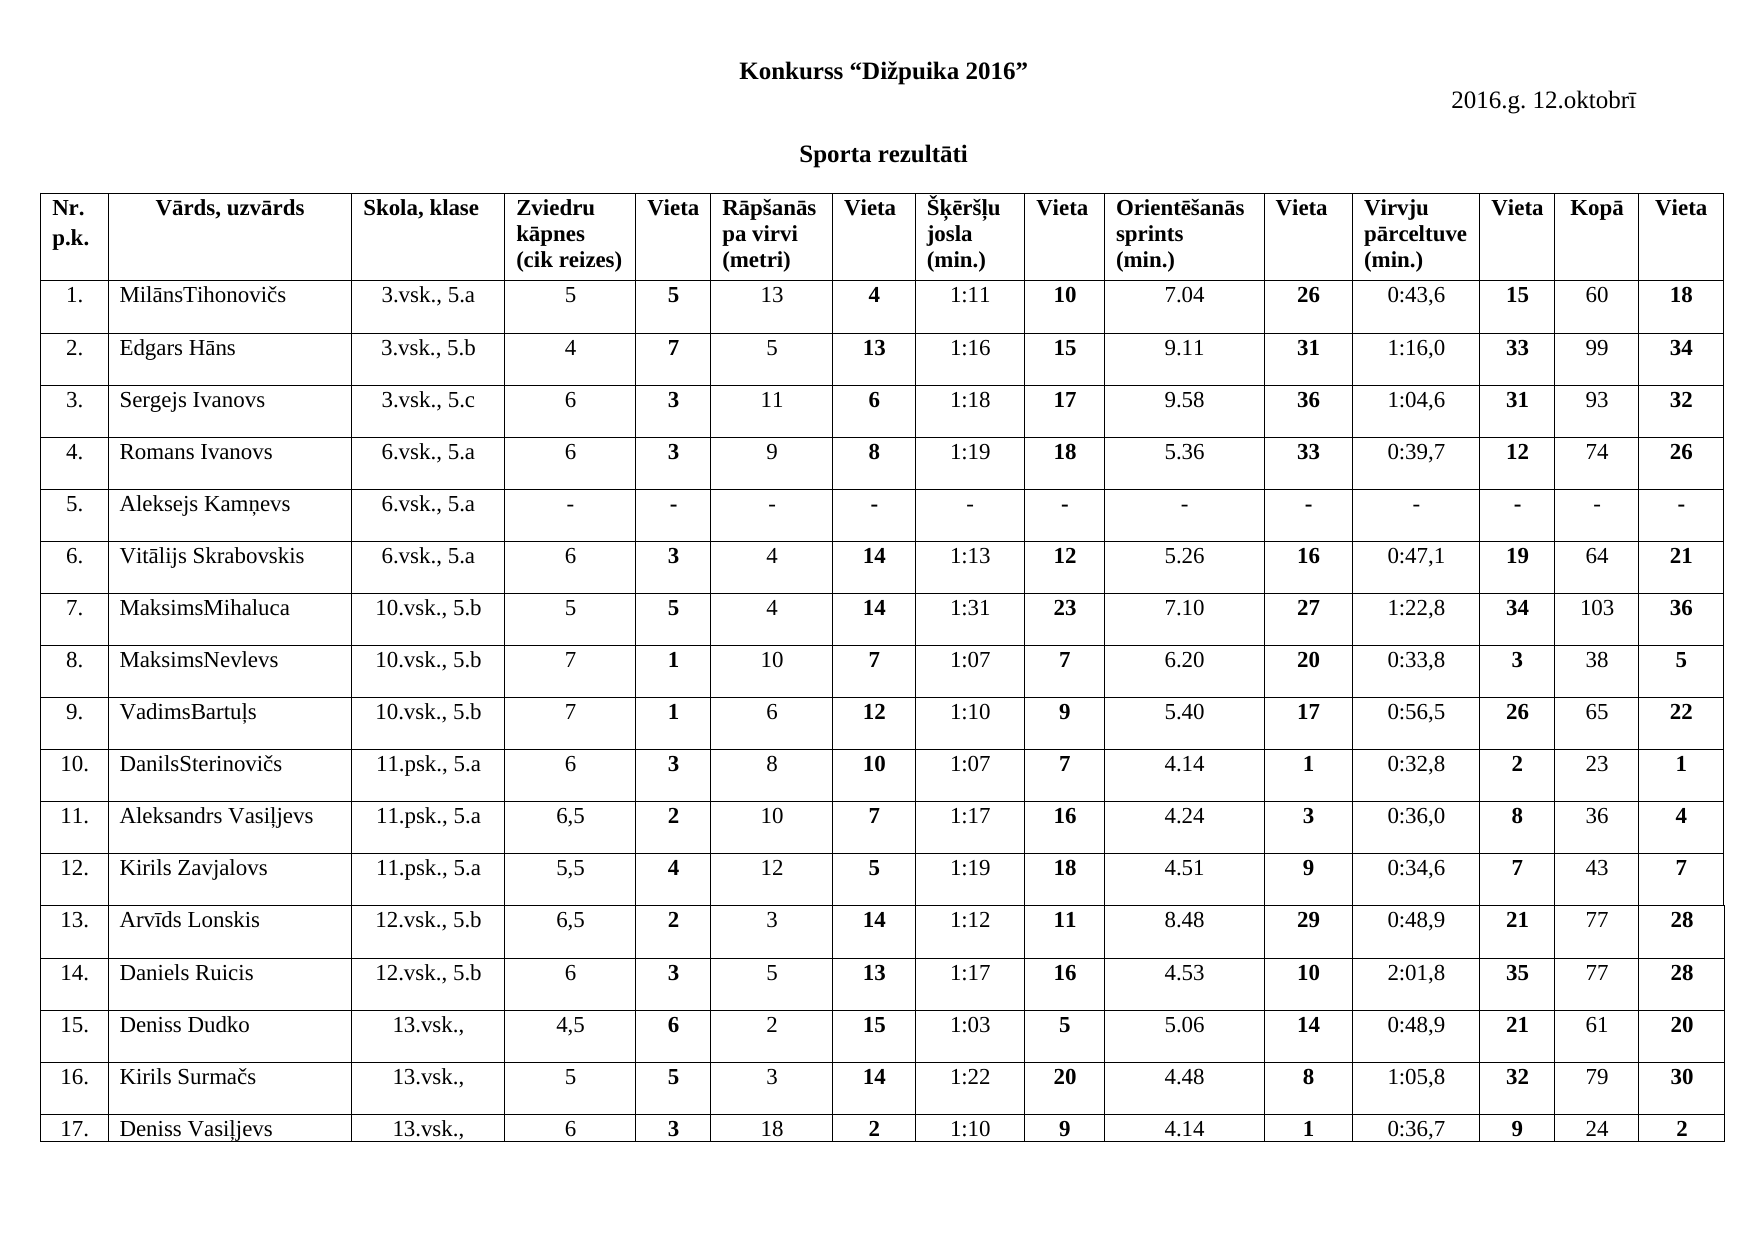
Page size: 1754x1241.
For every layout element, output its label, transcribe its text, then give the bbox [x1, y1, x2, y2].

table_cell 74 [1555, 438, 1638, 489]
table_cell 4.14 [1105, 1115, 1264, 1141]
table_header Vieta [636, 194, 710, 280]
table_cell Deniss Dudko [109, 1011, 351, 1062]
table_cell 10 [833, 750, 915, 801]
table_cell 6,5 [505, 802, 635, 853]
table_cell 36 [1639, 594, 1723, 645]
table_cell 0:48,9 [1353, 1011, 1479, 1062]
table_cell 0:47,1 [1353, 542, 1479, 593]
table_cell 14 [833, 594, 915, 645]
table_cell 0:34,6 [1353, 854, 1479, 905]
table_cell 11.psk., 5.a [352, 750, 504, 801]
table_cell 26 [1480, 698, 1554, 749]
title Konkurss “Dižpuika 2016” [131, 56, 1636, 85]
table_cell 1:04,6 [1353, 386, 1479, 437]
table_cell 1:19 [916, 854, 1024, 905]
text Sporta rezultāti [131, 139, 1636, 168]
table_cell - [711, 490, 832, 541]
table_cell - [916, 490, 1024, 541]
table_cell 9 [1265, 854, 1352, 905]
table_cell 17 [1025, 386, 1104, 437]
table_cell 31 [1480, 386, 1554, 437]
table_cell 4,5 [505, 1011, 635, 1062]
table_cell 23 [1555, 750, 1638, 801]
table_cell 8 [711, 750, 832, 801]
table_cell 2 [833, 1115, 915, 1141]
table_cell 9. [41, 698, 108, 749]
table_cell 2. [41, 334, 108, 384]
table_cell 5 [636, 281, 710, 332]
table_cell 10.vsk., 5.b [352, 594, 504, 645]
table_cell 5 [636, 594, 710, 645]
table_cell 11.psk., 5.a [352, 802, 504, 853]
table_cell 7. [41, 594, 108, 645]
table_cell - [833, 490, 915, 541]
table_header Vieta [833, 194, 915, 280]
table_cell 12.vsk., 5.b [352, 959, 504, 1009]
table_cell 64 [1555, 542, 1638, 593]
table_cell 21 [1480, 1011, 1554, 1062]
table_cell 9 [1025, 698, 1104, 749]
table_cell 12 [1025, 542, 1104, 593]
table_cell 3 [1480, 646, 1554, 697]
table_cell 5.26 [1105, 542, 1264, 593]
table_cell 1:12 [916, 906, 1024, 957]
table_cell 13 [711, 281, 832, 332]
table_cell 1:13 [916, 542, 1024, 593]
table_cell 12.vsk., 5.b [352, 906, 504, 957]
table_cell VadimsBartuļs [109, 698, 351, 749]
table_cell 5 [1639, 646, 1723, 697]
table_cell 6 [711, 698, 832, 749]
table_cell 5 [711, 334, 832, 384]
table_cell 7 [636, 334, 710, 384]
table_cell 4. [41, 438, 108, 489]
table_cell 77 [1555, 906, 1638, 957]
table_cell 3 [711, 906, 832, 957]
table_cell 9.11 [1105, 334, 1264, 384]
table_cell 7 [1025, 750, 1104, 801]
table_cell 36 [1555, 802, 1638, 853]
table_cell 8.48 [1105, 906, 1264, 957]
table_cell 4 [1639, 802, 1723, 853]
table_cell 6 [636, 1011, 710, 1062]
table_cell 1 [1265, 750, 1352, 801]
table_cell 0:33,8 [1353, 646, 1479, 697]
table_cell 93 [1555, 386, 1638, 437]
table_cell 3 [636, 750, 710, 801]
table_cell 0:32,8 [1353, 750, 1479, 801]
table_cell - [1353, 490, 1479, 541]
table_cell 1:16,0 [1353, 334, 1479, 384]
table_cell 6. [41, 542, 108, 593]
table_cell 1 [636, 698, 710, 749]
table_cell 5.06 [1105, 1011, 1264, 1062]
table_cell 33 [1480, 334, 1554, 384]
table_cell 2 [636, 802, 710, 853]
table_cell 12 [1480, 438, 1554, 489]
table_cell 13 [833, 334, 915, 384]
table_cell 16 [1025, 959, 1104, 1009]
table_cell 6 [505, 542, 635, 593]
table_header Orientēšanās sprints (min.) [1105, 194, 1264, 280]
table_cell 1:22,8 [1353, 594, 1479, 645]
table_cell 3 [636, 959, 710, 1009]
text 2016.g. 12.oktobrī [131, 85, 1636, 114]
table_cell 28 [1639, 959, 1724, 1009]
table_header Zviedru kāpnes (cik reizes) [505, 194, 635, 280]
table_cell 13 [833, 959, 915, 1009]
table_cell 0:36,7 [1353, 1115, 1479, 1141]
table_header Vārds, uzvārds [109, 194, 351, 280]
table_cell Vitālijs Skrabovskis [109, 542, 351, 593]
table_cell 3. [41, 386, 108, 437]
table_cell 60 [1555, 281, 1638, 332]
table_cell 33 [1265, 438, 1352, 489]
table_cell 32 [1639, 386, 1723, 437]
table_cell 13.vsk., [352, 1115, 504, 1141]
table_cell 8 [833, 438, 915, 489]
table_cell 15 [1025, 334, 1104, 384]
table_cell MilānsTihonovičs [109, 281, 351, 332]
table_cell - [1639, 490, 1723, 541]
table_cell 6.vsk., 5.a [352, 490, 504, 541]
table_cell 7 [1480, 854, 1554, 905]
table_cell 7 [1025, 646, 1104, 697]
table_cell 4 [505, 334, 635, 384]
table_cell 38 [1555, 646, 1638, 697]
table_cell 34 [1480, 594, 1554, 645]
table_cell 16 [1025, 802, 1104, 853]
table_cell 3 [711, 1063, 832, 1114]
table_cell 3 [1265, 802, 1352, 853]
table_cell 14 [833, 1063, 915, 1114]
table_cell 23 [1025, 594, 1104, 645]
table_cell 99 [1555, 334, 1638, 384]
table_cell - [636, 490, 710, 541]
table_cell 6 [505, 750, 635, 801]
table_cell 26 [1265, 281, 1352, 332]
table_cell 20 [1025, 1063, 1104, 1114]
table_cell 36 [1265, 386, 1352, 437]
table_cell 13.vsk., [352, 1063, 504, 1114]
table_cell 5,5 [505, 854, 635, 905]
table_cell 3.vsk., 5.c [352, 386, 504, 437]
table_cell Kirils Zavjalovs [109, 854, 351, 905]
table_cell 1:31 [916, 594, 1024, 645]
table_cell Romans Ivanovs [109, 438, 351, 489]
table_cell 14 [833, 542, 915, 593]
table_cell 4.48 [1105, 1063, 1264, 1114]
table_cell 11 [1025, 906, 1104, 957]
table_cell 8 [1480, 802, 1554, 853]
table_cell MaksimsNevlevs [109, 646, 351, 697]
table_cell 6.vsk., 5.a [352, 542, 504, 593]
table_cell 1 [636, 646, 710, 697]
table_cell 14 [1265, 1011, 1352, 1062]
table_cell 1:11 [916, 281, 1024, 332]
table_cell Arvīds Lonskis [109, 906, 351, 957]
table_cell - [1265, 490, 1352, 541]
table_cell 77 [1555, 959, 1638, 1009]
table_cell 34 [1639, 334, 1723, 384]
table_cell 3 [636, 438, 710, 489]
table_cell 6 [505, 959, 635, 1009]
table_cell 4.24 [1105, 802, 1264, 853]
table_cell 2 [711, 1011, 832, 1062]
table_cell 11. [41, 802, 108, 853]
table_cell 18 [1025, 854, 1104, 905]
table_cell 5 [711, 959, 832, 1009]
table_cell 0:48,9 [1353, 906, 1479, 957]
table_cell 29 [1265, 906, 1352, 957]
table_cell 4 [711, 594, 832, 645]
table_cell 12 [833, 698, 915, 749]
table_cell 1. [41, 281, 108, 332]
table_cell 0:56,5 [1353, 698, 1479, 749]
table_cell 8 [1265, 1063, 1352, 1114]
table_cell 26 [1639, 438, 1723, 489]
table_cell 7 [833, 646, 915, 697]
table_cell 1 [1265, 1115, 1352, 1141]
table_cell 1:16 [916, 334, 1024, 384]
table_header Rāpšanās pa virvi (metri) [711, 194, 832, 280]
table_cell 5 [505, 1063, 635, 1114]
table_cell 5.40 [1105, 698, 1264, 749]
table_cell - [505, 490, 635, 541]
table_cell 1:07 [916, 750, 1024, 801]
table_header Kopā [1555, 194, 1638, 280]
table_header Skola, klase [352, 194, 504, 280]
table_cell 22 [1639, 698, 1723, 749]
table_cell 35 [1480, 959, 1554, 1009]
table_cell 4.53 [1105, 959, 1264, 1009]
table_cell 17 [1265, 698, 1352, 749]
table_cell 79 [1555, 1063, 1638, 1114]
table_cell 24 [1555, 1115, 1638, 1141]
table_cell 4 [833, 281, 915, 332]
table_cell 32 [1480, 1063, 1554, 1114]
table_cell 5.36 [1105, 438, 1264, 489]
table_cell DanilsSterinovičs [109, 750, 351, 801]
table_cell 5 [505, 594, 635, 645]
table_cell 10.vsk., 5.b [352, 698, 504, 749]
table_cell 19 [1480, 542, 1554, 593]
table_cell Sergejs Ivanovs [109, 386, 351, 437]
table_cell 3 [636, 1115, 710, 1141]
table_cell - [1025, 490, 1104, 541]
table_cell Edgars Hāns [109, 334, 351, 384]
table_cell 15 [1480, 281, 1554, 332]
table_cell 30 [1639, 1063, 1724, 1114]
table_cell Kirils Surmačs [109, 1063, 351, 1114]
table_cell 21 [1480, 906, 1554, 957]
table_cell 13. [41, 906, 108, 957]
table_cell 1 [1639, 750, 1723, 801]
table_cell 3 [636, 386, 710, 437]
table_cell Aleksejs Kamņevs [109, 490, 351, 541]
table_cell 12 [711, 854, 832, 905]
table_cell 14. [41, 959, 108, 1009]
table_cell 7 [505, 698, 635, 749]
table_cell 8. [41, 646, 108, 697]
table_cell 14 [833, 906, 915, 957]
table_cell 31 [1265, 334, 1352, 384]
table_header Vieta [1265, 194, 1352, 280]
table_cell 16. [41, 1063, 108, 1114]
table_cell 1:18 [916, 386, 1024, 437]
table_cell 5 [505, 281, 635, 332]
table_cell 11 [711, 386, 832, 437]
table_cell 18 [1639, 281, 1723, 332]
table_cell 0:36,0 [1353, 802, 1479, 853]
table_cell 13.vsk., [352, 1011, 504, 1062]
table_cell 7.04 [1105, 281, 1264, 332]
table_cell 3.vsk., 5.a [352, 281, 504, 332]
table_cell 61 [1555, 1011, 1638, 1062]
table_cell 28 [1639, 906, 1724, 957]
table_cell 27 [1265, 594, 1352, 645]
table_cell 7.10 [1105, 594, 1264, 645]
table_header Nr. p.k. [41, 194, 108, 280]
table_cell 6 [505, 438, 635, 489]
table_cell 103 [1555, 594, 1638, 645]
table_cell 3.vsk., 5.b [352, 334, 504, 384]
table_cell 1:07 [916, 646, 1024, 697]
table_cell 10.vsk., 5.b [352, 646, 504, 697]
table_cell Deniss Vasiļjevs [109, 1115, 351, 1141]
table_cell 43 [1555, 854, 1638, 905]
table_cell 4.51 [1105, 854, 1264, 905]
table_cell - [1480, 490, 1554, 541]
table_cell 1:10 [916, 698, 1024, 749]
table_cell 5 [833, 854, 915, 905]
table_cell 17. [41, 1115, 108, 1141]
table_cell 6 [505, 1115, 635, 1141]
table_cell 1:10 [916, 1115, 1024, 1141]
table_cell 7 [1639, 854, 1723, 905]
table_cell 4 [636, 854, 710, 905]
table_cell 20 [1265, 646, 1352, 697]
table_cell Daniels Ruicis [109, 959, 351, 1009]
table_cell 11.psk., 5.a [352, 854, 504, 905]
table_cell 6.vsk., 5.a [352, 438, 504, 489]
table_cell 10 [1265, 959, 1352, 1009]
table_cell 2 [1480, 750, 1554, 801]
table_cell 2 [636, 906, 710, 957]
table_header Šķēršļu josla (min.) [916, 194, 1024, 280]
table_cell 4.14 [1105, 750, 1264, 801]
table_cell 10 [711, 646, 832, 697]
table_cell 20 [1639, 1011, 1724, 1062]
table_cell 10 [711, 802, 832, 853]
table_cell Aleksandrs Vasiļjevs [109, 802, 351, 853]
table_cell 2:01,8 [1353, 959, 1479, 1009]
table_cell 3 [636, 542, 710, 593]
table_header Virvju pārceltuve (min.) [1353, 194, 1479, 280]
table_cell 6 [505, 386, 635, 437]
table_cell 15 [833, 1011, 915, 1062]
table_cell 12. [41, 854, 108, 905]
table_cell 1:17 [916, 959, 1024, 1009]
table_cell 7 [833, 802, 915, 853]
table_cell 4 [711, 542, 832, 593]
table_cell 6,5 [505, 906, 635, 957]
table_cell - [1555, 490, 1638, 541]
table_cell 16 [1265, 542, 1352, 593]
table_cell 21 [1639, 542, 1723, 593]
table_cell 1:19 [916, 438, 1024, 489]
table_cell 1:03 [916, 1011, 1024, 1062]
table_cell 10 [1025, 281, 1104, 332]
table_cell 6 [833, 386, 915, 437]
table_cell 1:22 [916, 1063, 1024, 1114]
table_header Vieta [1639, 194, 1723, 280]
table_cell 5 [1025, 1011, 1104, 1062]
table_cell 18 [711, 1115, 832, 1141]
table_cell 1:05,8 [1353, 1063, 1479, 1114]
table_cell 10. [41, 750, 108, 801]
table_cell - [1105, 490, 1264, 541]
table_cell 5 [636, 1063, 710, 1114]
table_cell 5. [41, 490, 108, 541]
table_header Vieta [1025, 194, 1104, 280]
table_cell 9.58 [1105, 386, 1264, 437]
table_cell 9 [1480, 1115, 1554, 1141]
table_cell 0:39,7 [1353, 438, 1479, 489]
table_cell 9 [1025, 1115, 1104, 1141]
table_cell 15. [41, 1011, 108, 1062]
table_cell 1:17 [916, 802, 1024, 853]
table_cell 9 [711, 438, 832, 489]
table_cell MaksimsMihaluca [109, 594, 351, 645]
table_cell 18 [1025, 438, 1104, 489]
table_cell 7 [505, 646, 635, 697]
table_cell 65 [1555, 698, 1638, 749]
table_cell 6.20 [1105, 646, 1264, 697]
table_cell 0:43,6 [1353, 281, 1479, 332]
table_header Vieta [1480, 194, 1554, 280]
table_cell 2 [1639, 1115, 1724, 1141]
